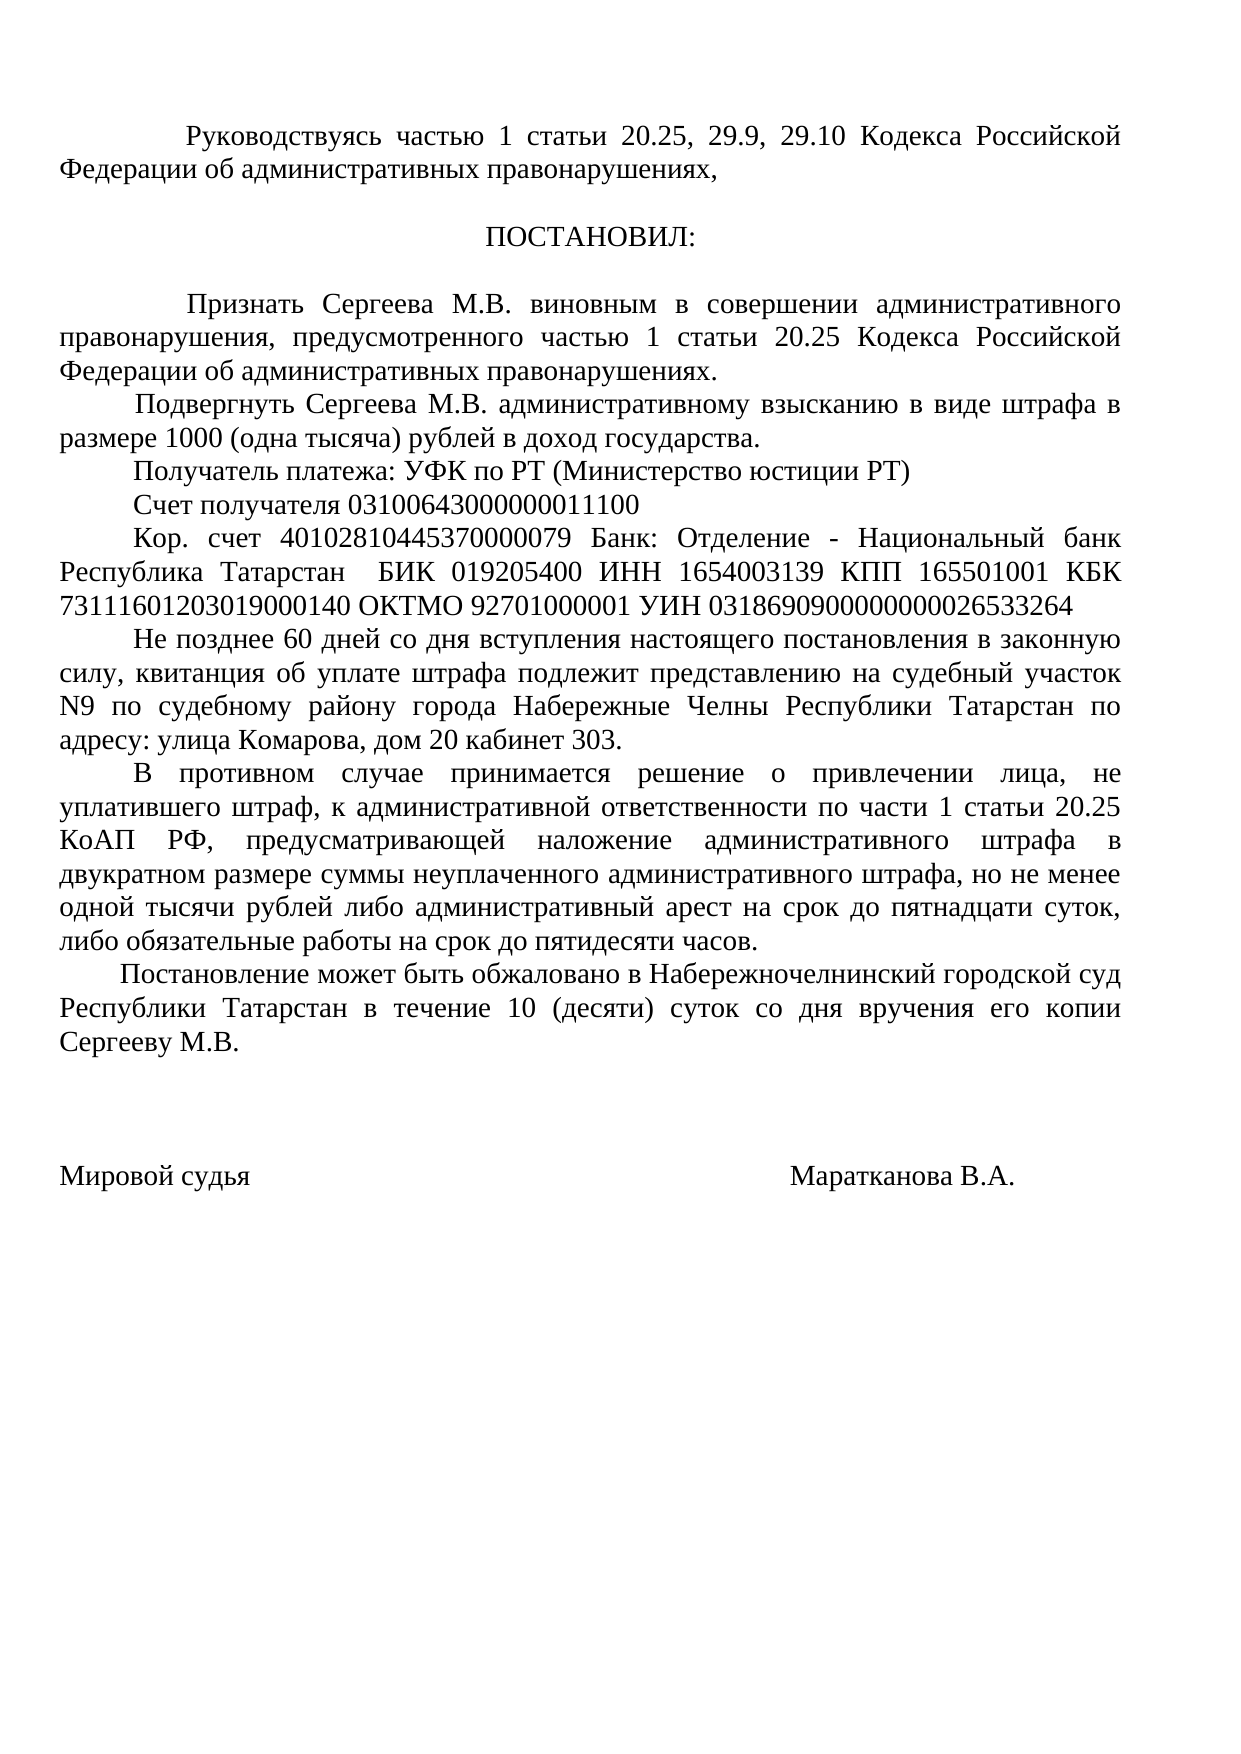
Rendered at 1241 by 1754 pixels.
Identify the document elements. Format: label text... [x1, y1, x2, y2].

text Не позднее 60 дней со дня вступления настоящего постановления в законную силу, квитанция об уплате штрафа подлежит представлению на судебный участок N9 по судебному району города Набережные Челны Республики Татарстан по адресу: улица Комарова, дом 20 кабинет 303. [59, 621, 1122, 755]
text Получатель платежа: УФК по РТ (Министерство юстиции РТ) [59, 453, 1122, 487]
text ПОСТАНОВИЛ: [59, 219, 1122, 252]
text Кор. счет 40102810445370000079 Банк: Отделение - Национальный банк Республика Татарстан БИК 019205400 ИНН 1654003139 КПП 165501001 КБК 73111601203019000140 ОКТМО 92701000001 УИН 0318690900000000026533264 [59, 521, 1122, 621]
text Постановление может быть обжаловано в Набережночелнинский городской суд Республики Татарстан в течение 10 (десяти) суток со дня вручения его копии Сергееву М.В. [59, 957, 1122, 1057]
text Подвергнуть Сергеева М.В. административному взысканию в виде штрафа в размере 1000 (одна тысяча) рублей в доход государства. [59, 386, 1122, 453]
text В противном случае принимается решение о привлечении лица, не уплатившего штраф, к административной ответственности по части 1 статьи 20.25 КоАП РФ, предусматривающей наложение административного штрафа в двукратном размере суммы неуплаченного административного штрафа, но не менее одной тысячи рублей либо административный арест на срок до пятнадцати суток, либо обязательные работы на срок до пятидесяти часов. [59, 755, 1122, 957]
text Руководствуясь частью 1 статьи 20.25, 29.9, 29.10 Кодекса Российской Федерации об административных правонарушениях, [59, 118, 1122, 185]
text Признать Сергеева М.В. виновным в совершении административного правонарушения, предусмотренного частью 1 статьи 20.25 Кодекса Российской Федерации об административных правонарушениях. [59, 286, 1122, 386]
text Счет получателя 03100643000000011100 [59, 487, 1122, 521]
text Мировой судья Маратканова В.А. [59, 1158, 1122, 1191]
